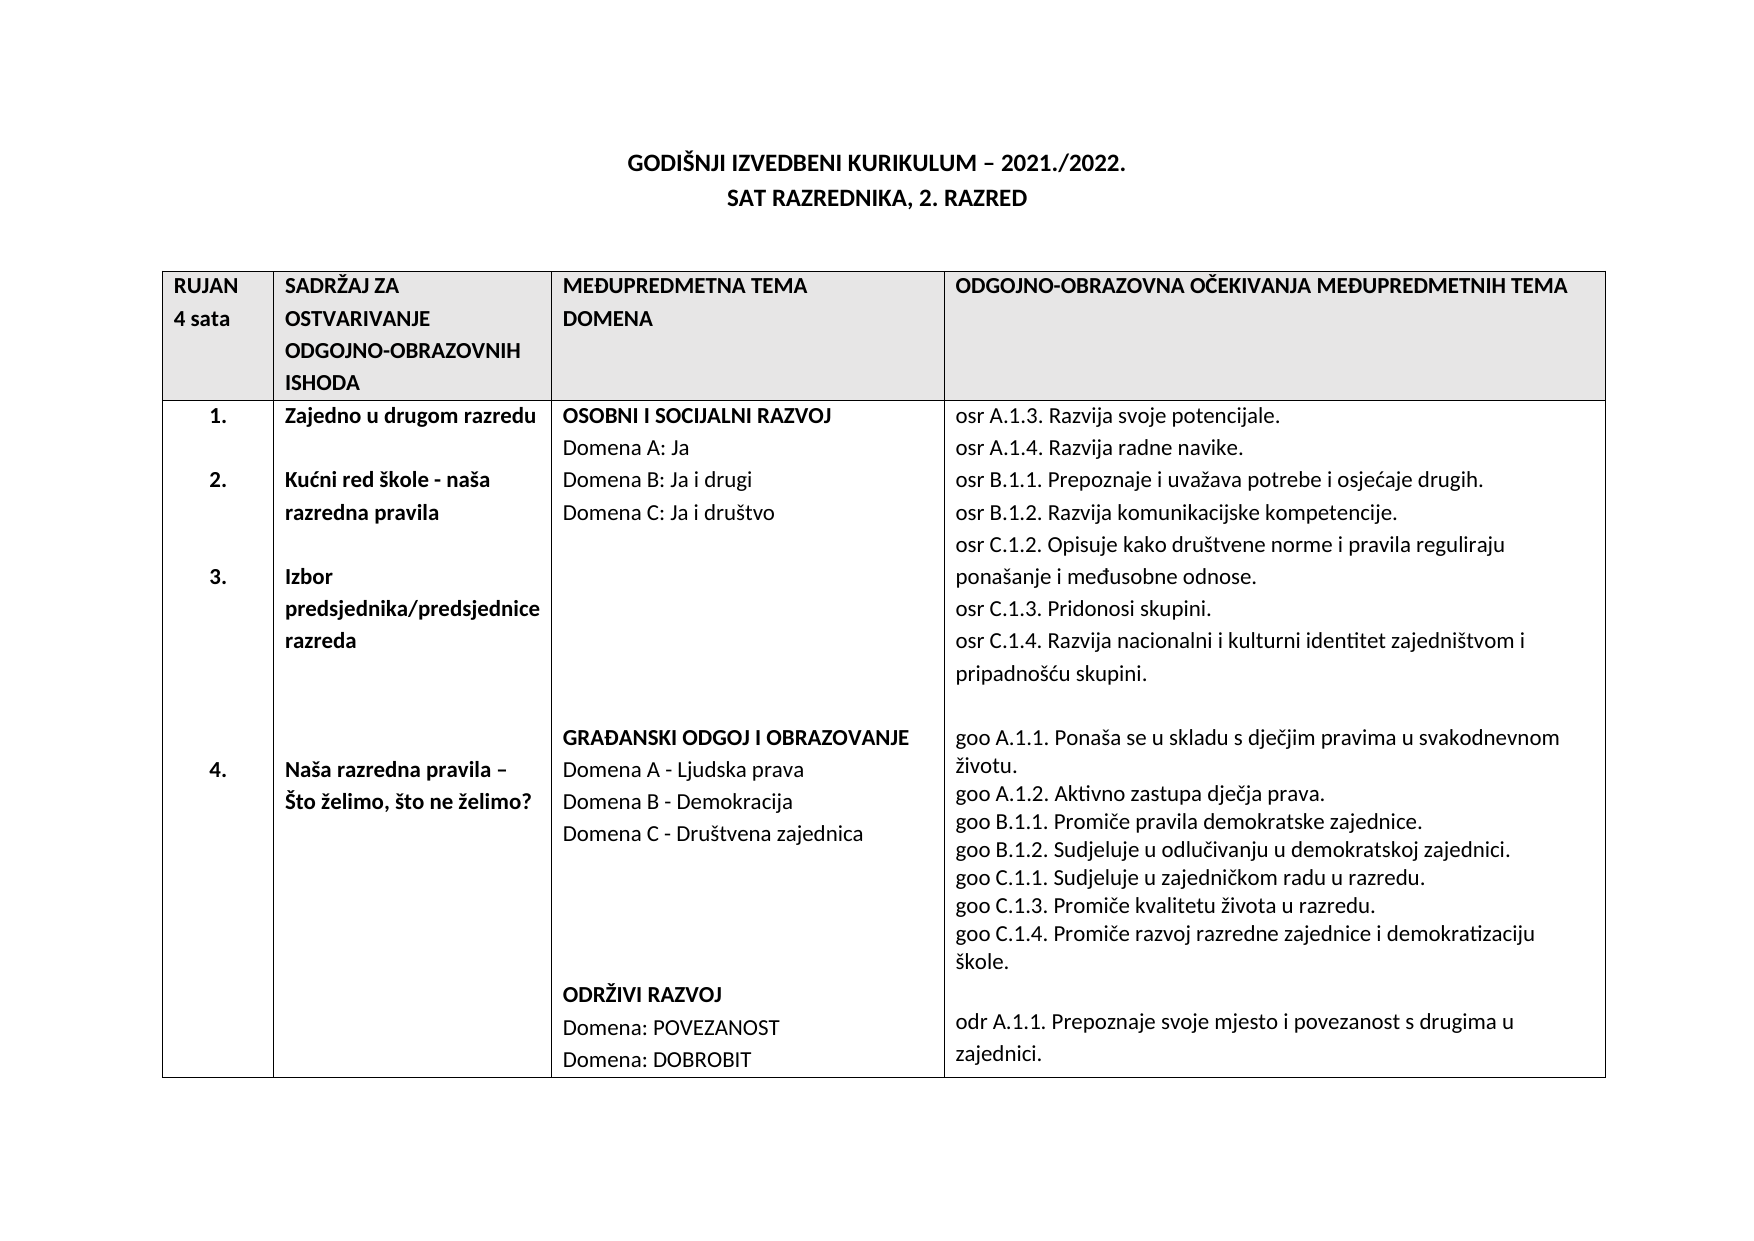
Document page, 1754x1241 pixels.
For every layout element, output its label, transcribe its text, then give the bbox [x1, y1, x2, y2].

table_header MEĐUPREDMETNA TEMA DOMENA [552, 272, 944, 400]
table_header RUJAN 4 sata [163, 272, 273, 400]
table_cell 1. 2. 3. 4. [163, 401, 273, 1077]
table_header SADRŽAJ ZA OSTVARIVANJE ODGOJNO-OBRAZOVNIH ISHODA [274, 272, 551, 400]
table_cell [552, 401, 944, 1077]
text SAT RAZREDNIKA, 2. RAZRED [148, 183, 1606, 213]
table_header ODGOJNO-OBRAZOVNA OČEKIVANJA MEĐUPREDMETNIH TEMA [945, 272, 1605, 400]
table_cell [274, 401, 551, 1077]
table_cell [945, 401, 1605, 1077]
text GODIŠNJI IZVEDBENI KURIKULUM – 2021./2022. [148, 148, 1606, 178]
